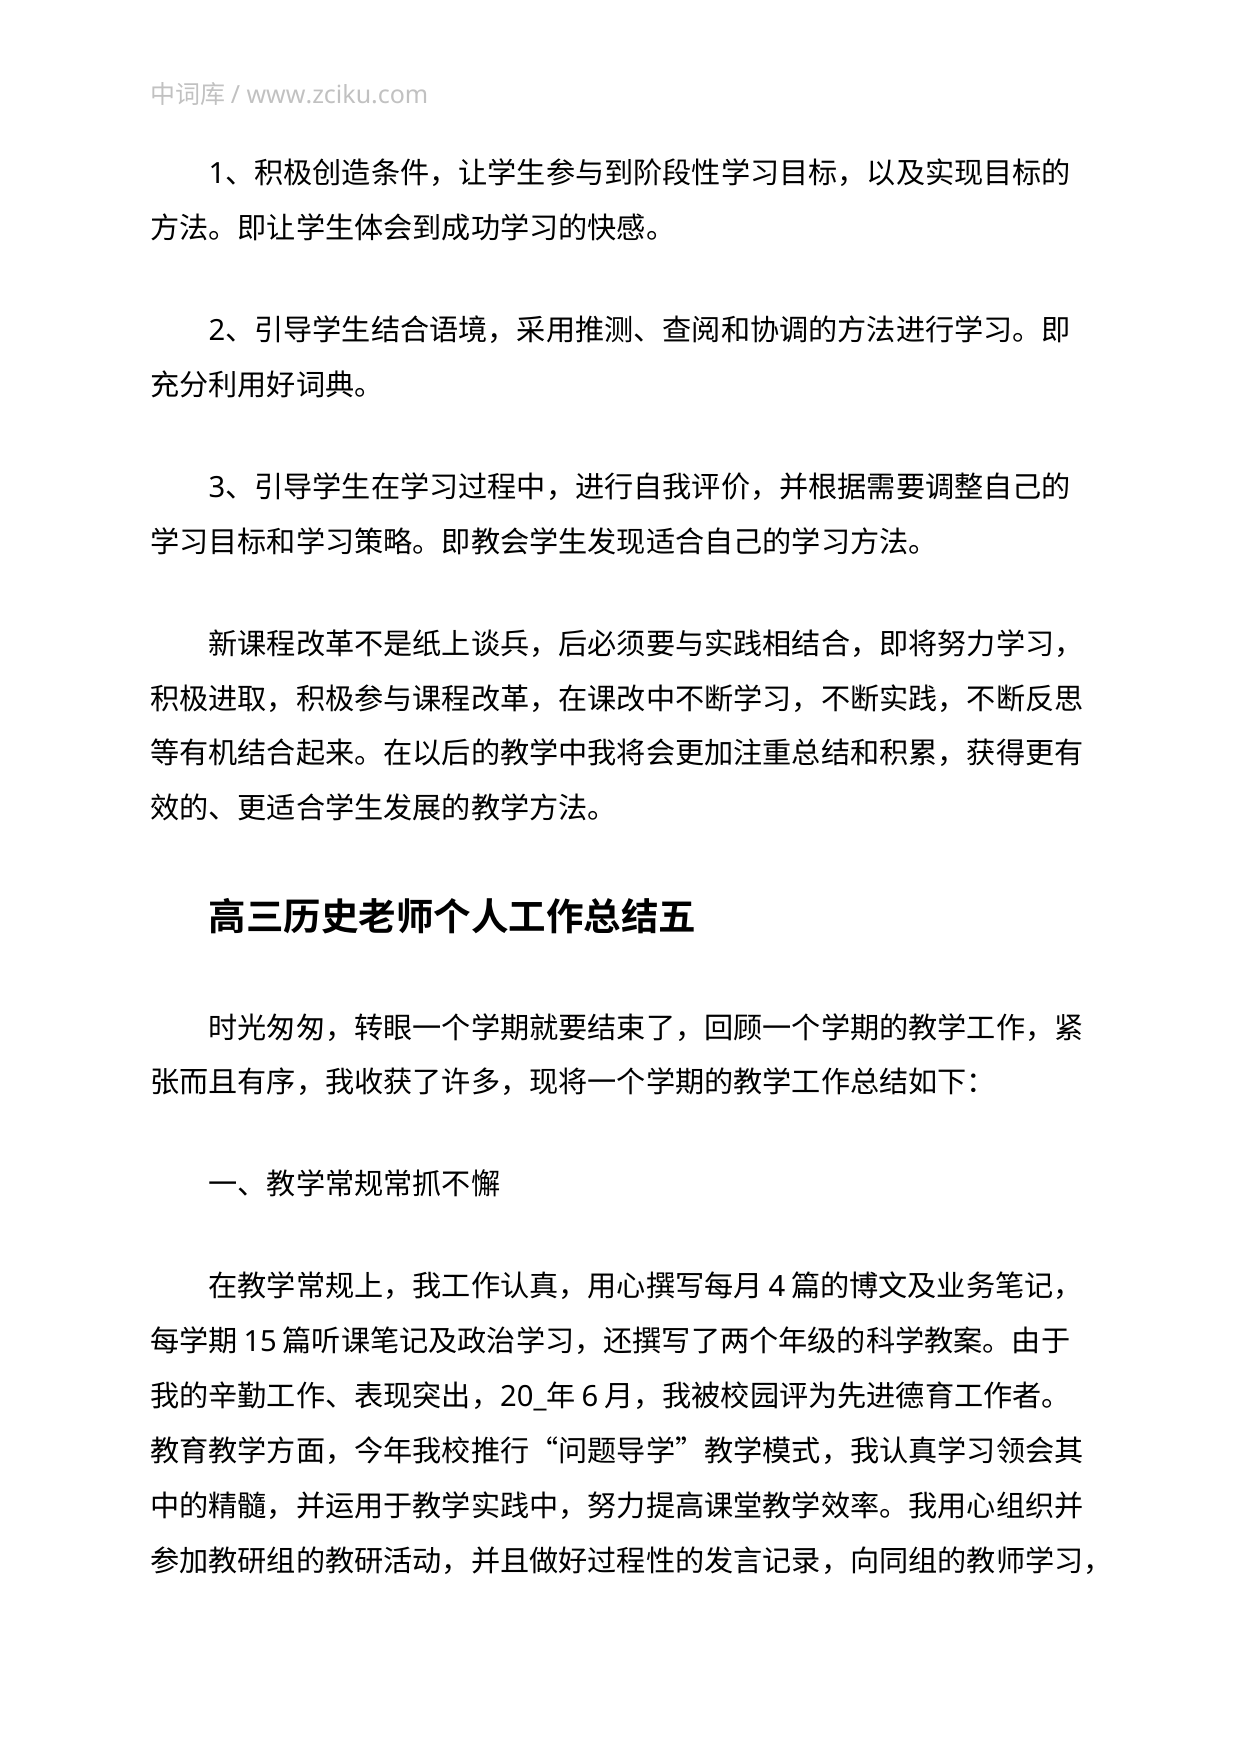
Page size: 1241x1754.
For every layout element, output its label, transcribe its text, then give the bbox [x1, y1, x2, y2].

text 一、教学常规常抓不懈 [150, 1161, 1090, 1203]
text 2、引导学生结合语境，采用推测、查阅和协调的方法进行学习。即充分利用好词典。 [150, 307, 1090, 404]
text 时光匆匆，转眼一个学期就要结束了，回顾一个学期的教学工作，紧张而且有序，我收获了许多，现将一个学期的教学工作总结如下： [150, 1004, 1090, 1101]
text 1、积极创造条件，让学生参与到阶段性学习目标，以及实现目标的方法。即让学生体会到成功学习的快感。 [150, 150, 1090, 247]
text 高三历史老师个人工作总结五 [150, 887, 1090, 941]
text 3、引导学生在学习过程中，进行自我评价，并根据需要调整自己的学习目标和学习策略。即教会学生发现适合自己的学习方法。 [150, 463, 1090, 561]
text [150, 1263, 1090, 1580]
text 新课程改革不是纸上谈兵，后必须要与实践相结合，即将努力学习，积极进取，积极参与课程改革，在课改中不断学习，不断实践，不断反思等有机结合起来。在以后的教学中我将会更加注重总结和积累，获得更有效的、更适合学生发展的教学方法。 [150, 620, 1090, 827]
